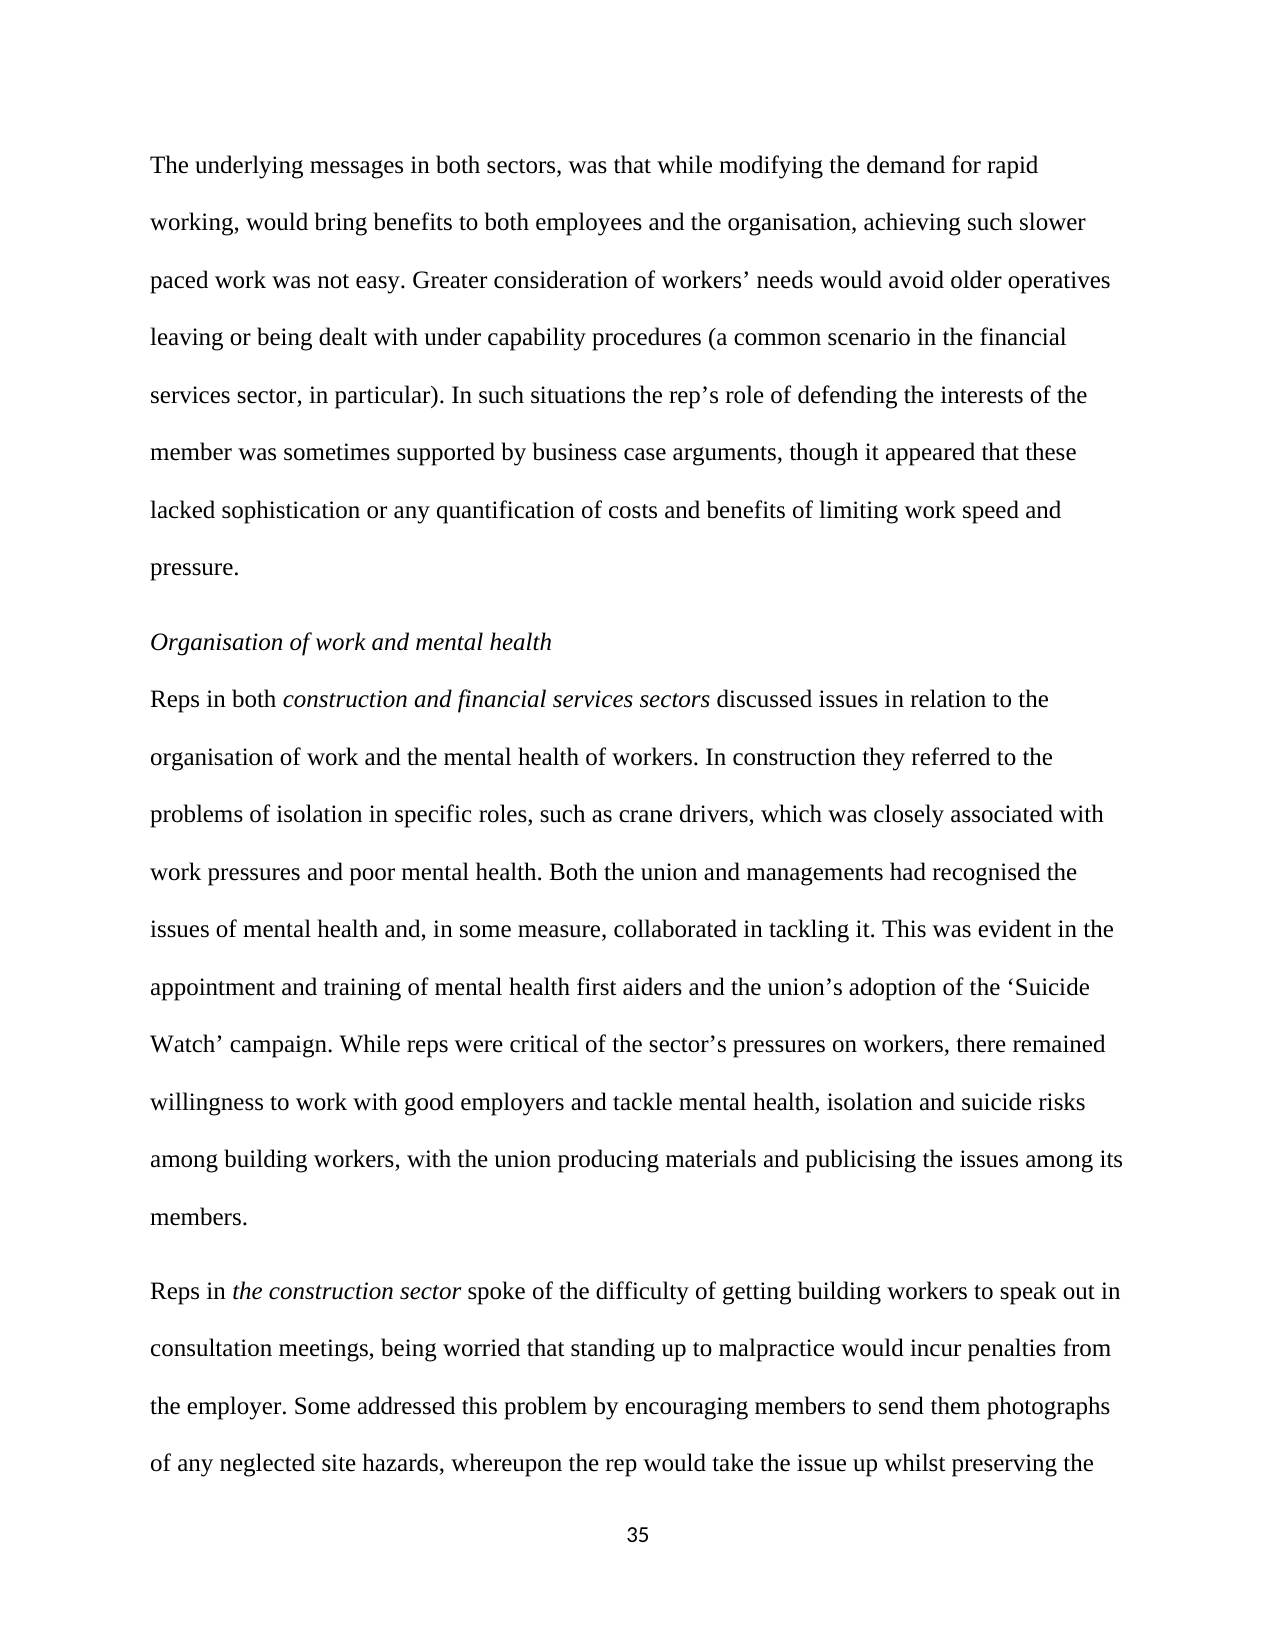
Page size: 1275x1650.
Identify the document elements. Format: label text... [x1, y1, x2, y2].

text The underlying messages in both sectors, was that while modifying the demand for rapid working, would bring benefits to both employees and the organisation, achieving such slower paced work was not easy. Greater consideration of workers’ needs would avoid older operatives leaving or being dealt with under capability procedures (a common scenario in the financial services sector, in particular). In such situations the rep’s role of defending the interests of the member was sometimes supported by business case arguments, though it appeared that these lacked sophistication or any quantification of costs and benefits of limiting work speed and pressure. [150, 150, 1125, 581]
subtitle Organisation of work and mental health [150, 627, 1125, 655]
text Reps in both construction and financial services sectors discussed issues in relation to the organisation of work and the mental health of workers. In construction they referred to the problems of isolation in specific roles, such as crane drivers, which was closely associated with work pressures and poor mental health. Both the union and managements had recognised the issues of mental health and, in some measure, collaborated in tackling it. This was evident in the appointment and training of mental health first aiders and the union’s adoption of the ‘Suicide Watch’ campaign. While reps were critical of the sector’s pressures on workers, there remained willingness to work with good employers and tackle mental health, isolation and suicide risks among building workers, with the union producing materials and publicising the issues among its members. [150, 684, 1125, 1230]
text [150, 1276, 1125, 1477]
